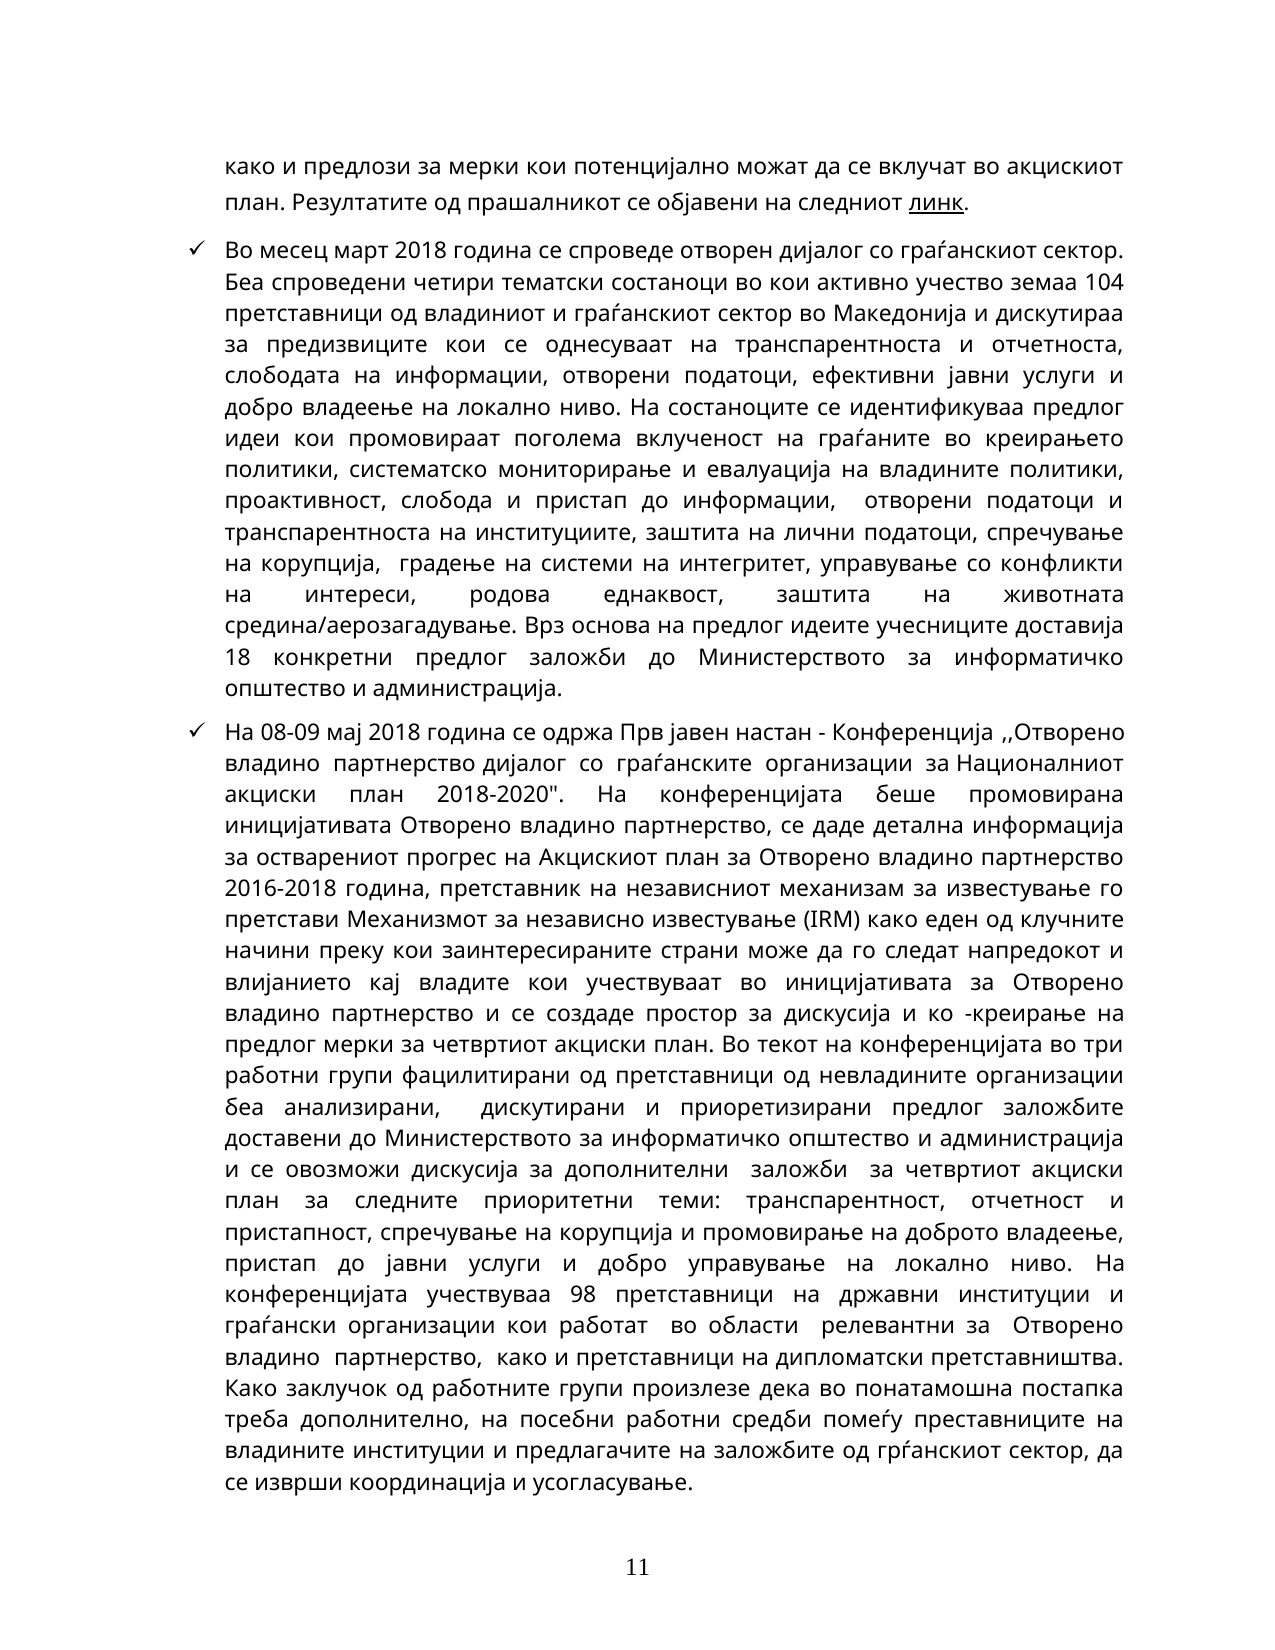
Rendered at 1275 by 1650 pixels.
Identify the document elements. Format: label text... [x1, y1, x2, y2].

list Во месец март 2018 година се спроведе отворен дијалог со граѓанскиот сектор. Беа спроведени четири тематски состаноци во кои активно учество земаа 104 претставници од владиниот и граѓанскиот сектор во Македонија и дискутираа за предизвиците кои се однесуваат на транспарентноста и отчетноста, слободата на информации, отворени податоци, ефективни јавни услуги и добро владеење на локално ниво. На состаноците се идентификуваа предлог идеи кои промовираат поголема вклученост на граѓаните во креирањето политики, систематско мониторирање и евалуација на владините политики, проактивност, слобода и пристап до информации, отворени податоци и транспарентноста на институциите, заштита на лични податоци, спречување на корупција, градење на системи на интегритет, управување со конфликти на интереси, родова еднаквост, заштита на животната средина/aерозагадување. Врз основа на предлог идеите учесниците доставија 18 конкретни предлог заложби до Министерството за информатичко општество и администрација. [187, 234, 1125, 703]
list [187, 150, 1125, 217]
list На 08-09 мај 2018 година се одржа Прв јавен настан - Конференција ,,Отворено владино партнерство дијалог со граѓанските организации за Националниот акциски план 2018-2020". На конференцијата беше промовирана иницијативата Отворено владино партнерство, се даде детална информација за остварениот прогрес на Акцискиот план за Отворено владино партнерство 2016-2018 година, претставник на независниот механизам за известување го претстави Механизмот за независно известување (IRM) како еден од клучните начини преку кои заинтересираните страни може да го следат напредокот и влијанието кај владите кои учествуваат во иницијативата за Отворено владино партнерство и се создаде простор за дискусија и ко -креирање на предлог мерки за четвртиот акциски план. Во текот на конференцијата во три работни групи фацилитирани од претставници од невладините организации беа анализирани, дискутирани и приоретизирани предлог заложбите доставени до Министерството за информатичко општество и администрација и се овозможи дискусија за дополнителни заложби за четвртиот акциски план за следните приоритетни теми: транспарентност, отчетност и пристапност, спречување на корупција и промовирање на доброто владеење, пристап до јавни услуги и добро управување на локално ниво. На конференцијата учествуваа 98 претставници на државни институции и граѓански организации кои работат во области релевантни за Отворено владино партнерство, како и претставници на дипломатски претставништва. Како заклучок од работните групи произлезе дека во понатамошна постапка треба дополнително, на посебни работни средби помеѓу преставниците на владините институции и предлагачите на заложбите од грѓанскиот сектор, да се изврши координација и усогласување. [187, 716, 1125, 1497]
